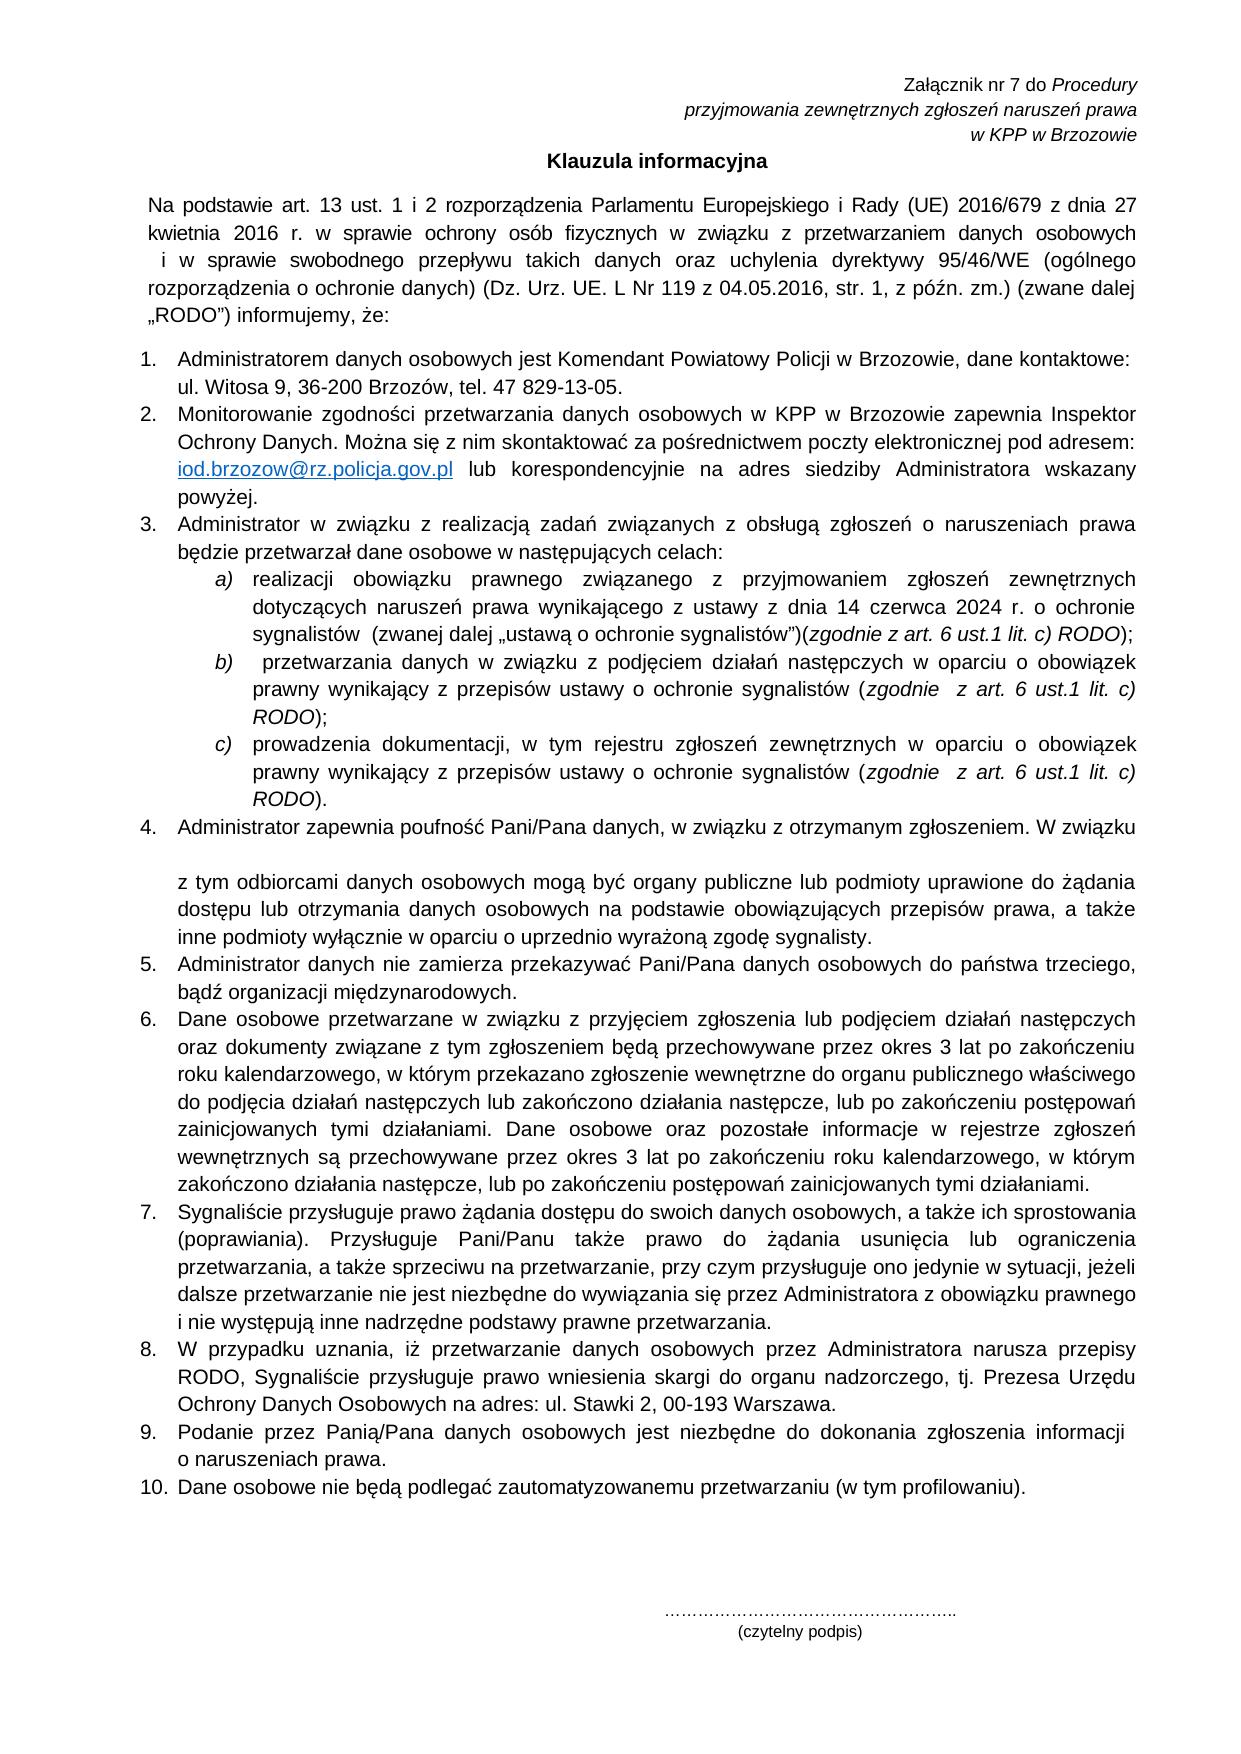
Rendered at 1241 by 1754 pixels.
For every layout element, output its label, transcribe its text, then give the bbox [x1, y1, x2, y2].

list Podanie przez Panią/Pana danych osobowych jest niezbędne do dokonania zgłoszenia informacji o naruszeniach prawa. [140, 1419, 1137, 1471]
text …………………………………………….. [590, 1601, 1137, 1620]
list Sygnaliście przysługuje prawo żądania dostępu do swoich danych osobowych, a także ich sprostowania (poprawiania). Przysługuje Pani/Panu także prawo do żądania usunięcia lub ograniczenia przetwarzania, a także sprzeciwu na przetwarzanie, przy czym przysługuje ono jedynie w sytuacji, jeżeli dalsze przetwarzanie nie jest niezbędne do wywiązania się przez Administratora z obowiązku prawnego i nie występują inne nadrzędne podstawy prawne przetwarzania. [140, 1199, 1137, 1333]
list W przypadku uznania, iż przetwarzanie danych osobowych przez Administratora narusza przepisy RODO, Sygnaliście przysługuje prawo wniesienia skargi do organu nadzorczego, tj. Prezesa Urzędu Ochrony Danych Osobowych na adres: ul. Stawki 2, 00-193 Warszawa. [140, 1337, 1137, 1416]
list przetwarzania danych w związku z podjęciem działań następczych w oparciu o obowiązek prawny wynikający z przepisów ustawy o ochronie sygnalistów (zgodnie z art. 6 ust.1 lit. c) RODO); [215, 649, 1137, 728]
list Dane osobowe przetwarzane w związku z przyjęciem zgłoszenia lub podjęciem działań następczych oraz dokumenty związane z tym zgłoszeniem będą przechowywane przez okres 3 lat po zakończeniu roku kalendarzowego, w którym przekazano zgłoszenie wewnętrzne do organu publicznego właściwego do podjęcia działań następczych lub zakończono działania następcze, lub po zakończeniu postępowań zainicjowanych tymi działaniami. Dane osobowe oraz pozostałe informacje w rejestrze zgłoszeń wewnętrznych są przechowywane przez okres 3 lat po zakończeniu roku kalendarzowego, w którym zakończono działania następcze, lub po zakończeniu postępowań zainicjowanych tymi działaniami. [140, 1007, 1137, 1196]
list Klauzula informacyjna [177, 149, 1137, 173]
list realizacji obowiązku prawnego związanego z przyjmowaniem zgłoszeń zewnętrznych dotyczących naruszeń prawa wynikającego z ustawy z dnia 14 czerwca 2024 r. o ochronie sygnalistów (zwanej dalej „ustawą o ochronie sygnalistów”)(zgodnie z art. 6 ust.1 lit. c) RODO); [215, 567, 1137, 646]
text (czytelny podpis) [664, 1622, 1137, 1641]
list Monitorowanie zgodności przetwarzania danych osobowych w KPP w Brzozowie zapewnia Inspektor Ochrony Danych. Można się z nim skontaktować za pośrednictwem poczty elektronicznej pod adresem: iod.brzozow@rz.policja.gov.pl lub korespondencyjnie na adres siedziby Administratora wskazany powyżej. [140, 402, 1137, 508]
list Dane osobowe nie będą podlegać zautomatyzowanemu przetwarzaniu (w tym profilowaniu). [140, 1474, 1137, 1498]
list Administratorem danych osobowych jest Komendant Powiatowy Policji w Brzozowie, dane kontaktowe: ul. Witosa 9, 36-200 Brzozów, tel. 47 829-13-05. [140, 347, 1137, 398]
list Administrator zapewnia poufność Pani/Pana danych, w związku z otrzymanym zgłoszeniem. W związku z tym odbiorcami danych osobowych mogą być organy publiczne lub podmioty uprawione do żądania dostępu lub otrzymania danych osobowych na podstawie obowiązujących przepisów prawa, a także inne podmioty wyłącznie w oparciu o uprzednio wyrażoną zgodę sygnalisty. [140, 814, 1137, 948]
list prowadzenia dokumentacji, w tym rejestru zgłoszeń zewnętrznych w oparciu o obowiązek prawny wynikający z przepisów ustawy o ochronie sygnalistów (zgodnie z art. 6 ust.1 lit. c) RODO). [215, 732, 1137, 811]
list Administrator w związku z realizacją zadań związanych z obsługą zgłoszeń o naruszeniach prawa będzie przetwarzał dane osobowe w następujących celach: [140, 512, 1137, 563]
text Na podstawie art. 13 ust. 1 i 2 rozporządzenia Parlamentu Europejskiego i Rady (UE) 2016/679 z dnia 27 kwietnia 2016 r. w sprawie ochrony osób fizycznych w związku z przetwarzaniem danych osobowych i w sprawie swobodnego przepływu takich danych oraz uchylenia dyrektywy 95/46/WE (ogólnego rozporządzenia o ochronie danych) (Dz. Urz. UE. L Nr 119 z 04.05.2016, str. 1, z późn. zm.) (zwane dalej „RODO”) informujemy, że: [148, 193, 1137, 327]
list Administrator danych nie zamierza przekazywać Pani/Pana danych osobowych do państwa trzeciego, bądź organizacji międzynarodowych. [140, 952, 1137, 1003]
